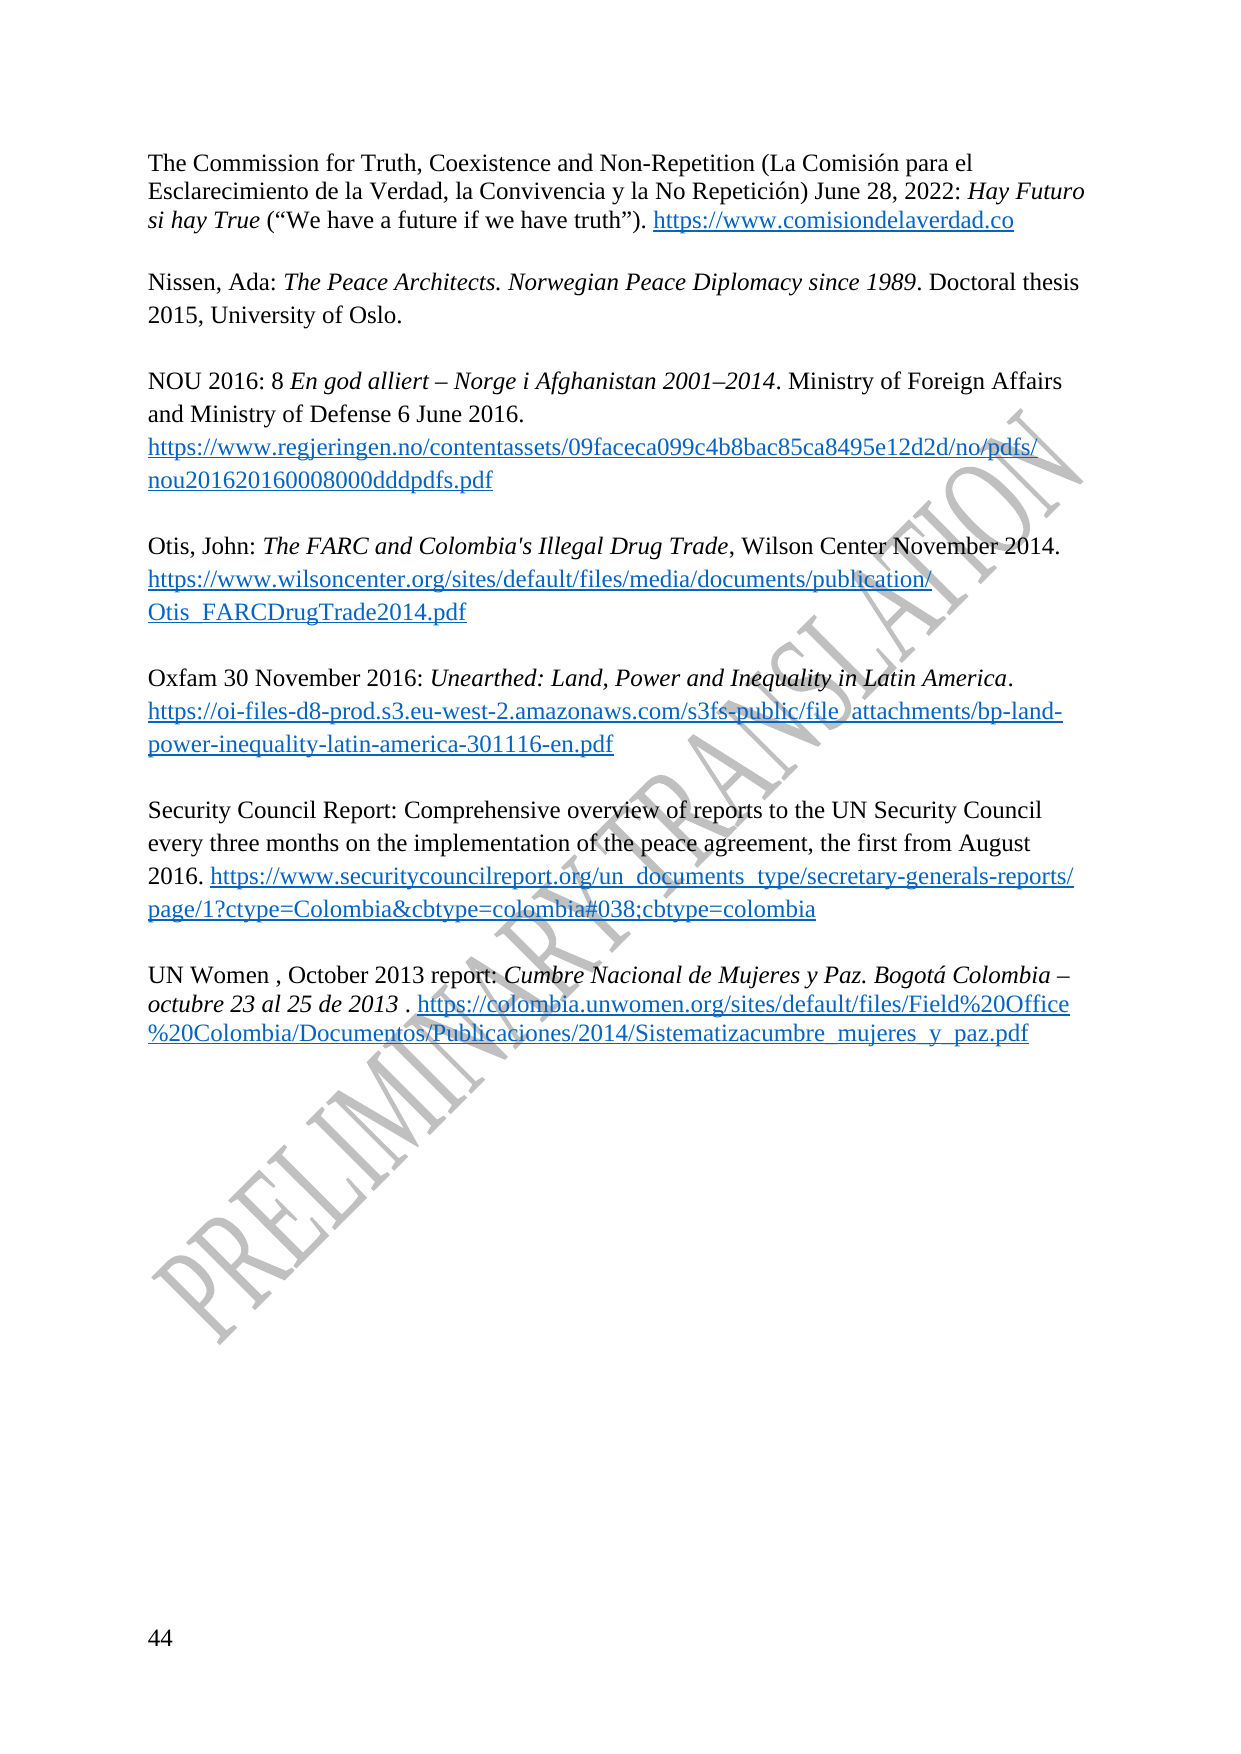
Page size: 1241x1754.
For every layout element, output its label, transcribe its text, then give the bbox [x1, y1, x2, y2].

text Nissen, Ada: The Peace Architects. Norwegian Peace Diplomacy since 1989. Doctoral thesis 2015, University of Oslo. [148, 267, 1093, 329]
text Otis, John: The FARC and Colombia's Illegal Drug Trade, Wilson Center November 2014. https://www.wilsoncenter.org/sites/default/files/media/documents/publication/Otis_FARCDrugTrade2014.pdf [148, 531, 1093, 626]
text Security Council Report: Comprehensive overview of reports to the UN Security Council every three months on the implementation of the peace agreement, the first from August 2016. https://www.securitycouncilreport.org/un_documents_type/secretary-generals-reports/page/1?ctype=Colombia&cbtype=colombia#038;cbtype=colombia [148, 795, 1093, 923]
text https://www.regjeringen.no/contentassets/09faceca099c4b8bac85ca8495e12d2d/no/pdfs/nou201620160008000dddpdfs.pdf [148, 432, 1093, 494]
text The Commission for Truth, Coexistence and Non-Repetition (La Comisión para el Esclarecimiento de la Verdad, la Convivencia y la No Repetición) June 28, 2022: Hay Futuro si hay True (“We have a future if we have truth”). https://www.comisiondelaverdad.co [148, 148, 1093, 234]
text UN Women , October 2013 report: Cumbre Nacional de Mujeres y Paz. Bogotá Colombia – octubre 23 al 25 de 2013 . https://colombia.unwomen.org/sites/default/files/Field%20Office%20Colombia/Documentos/Publicaciones/2014/Sistematizacumbre_mujeres_y_paz.pdf [148, 960, 1093, 1047]
text Oxfam 30 November 2016: Unearthed: Land, Power and Inequality in Latin America. https://oi-files-d8-prod.s3.eu-west-2.amazonaws.com/s3fs-public/file_attachments/bp-land-power-inequality-latin-america-301116-en.pdf [148, 663, 1093, 758]
text NOU 2016: 8 En god alliert – Norge i Afghanistan 2001–2014. Ministry of Foreign Affairs and Ministry of Defense 6 June 2016. [148, 366, 1093, 428]
